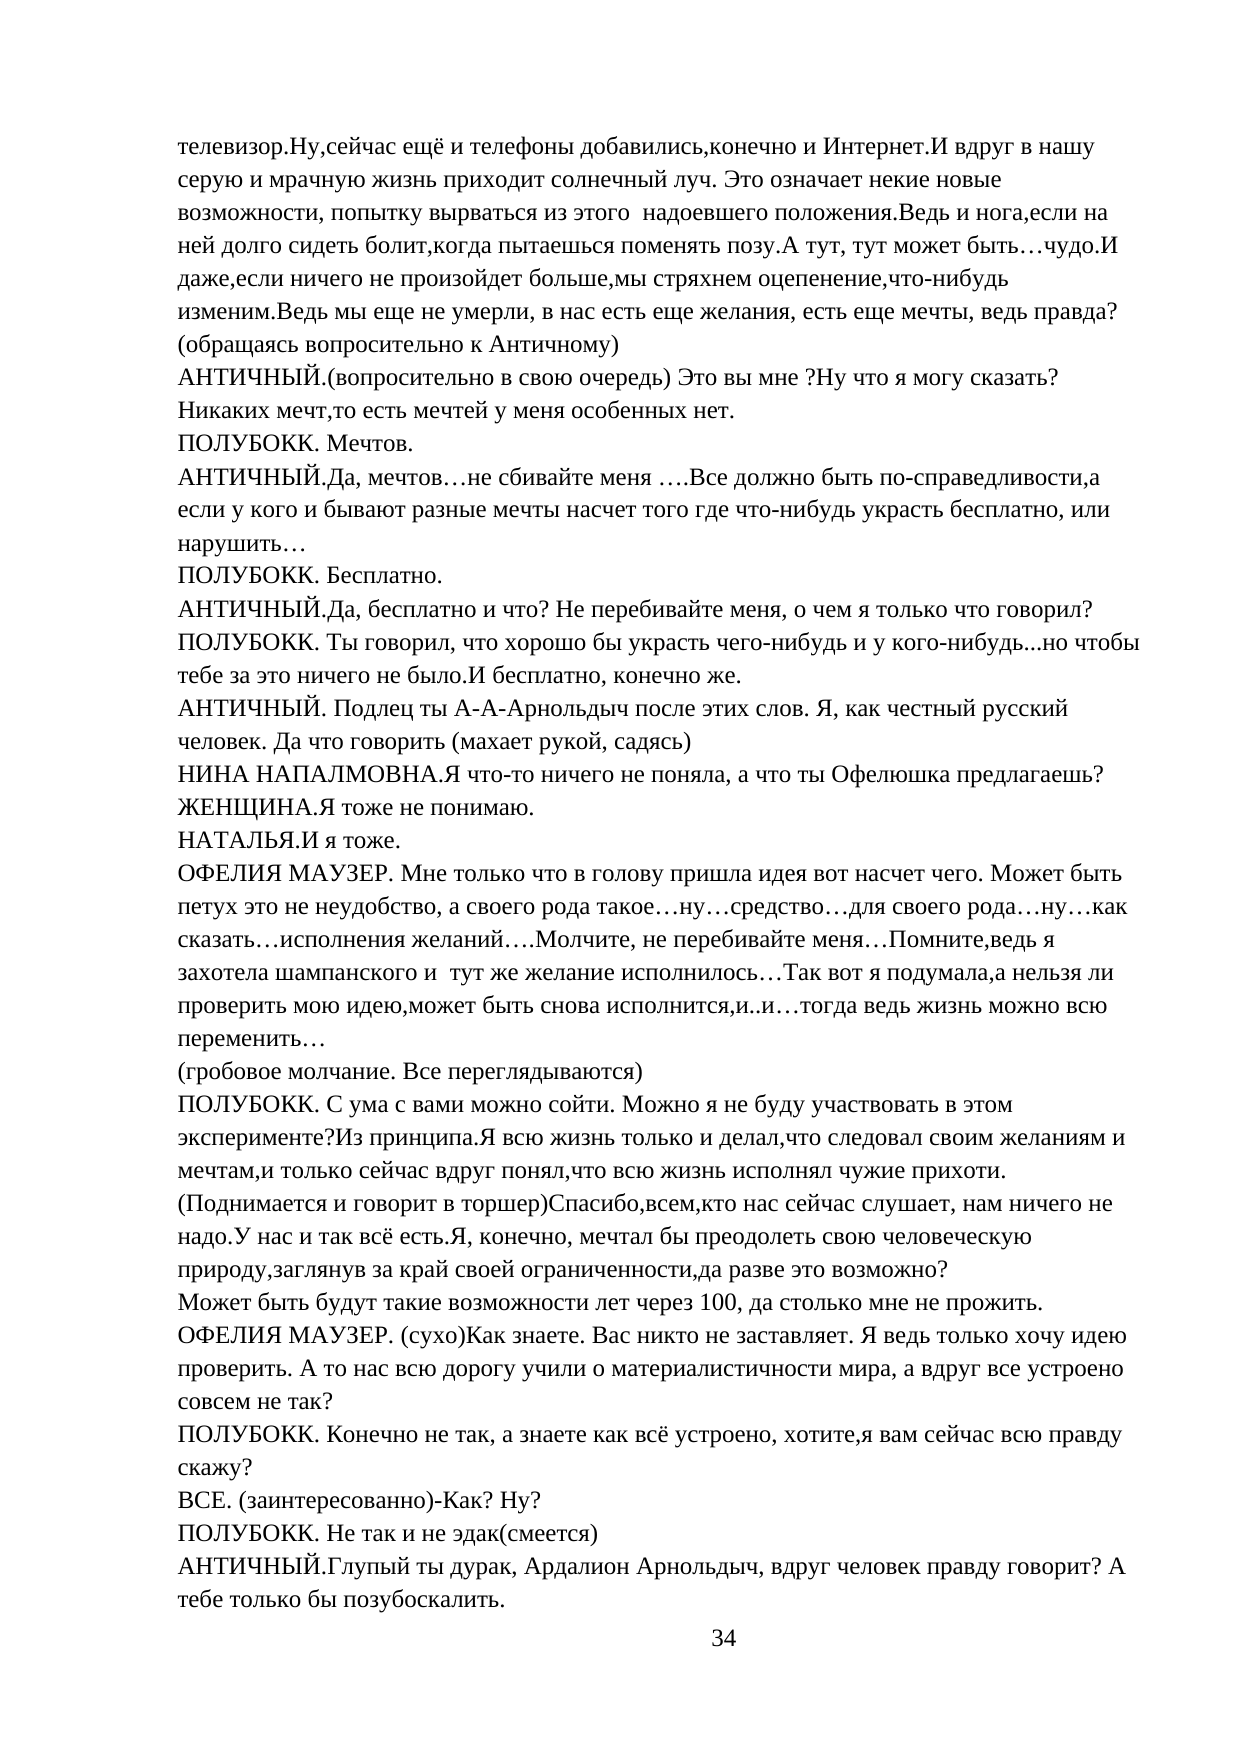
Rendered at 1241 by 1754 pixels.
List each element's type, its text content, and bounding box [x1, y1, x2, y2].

text ПОЛУБОКК. Мечтов. [177, 428, 1152, 457]
text ПОЛУБОКК. Конечно не так, а знаете как всё устроено, хотите,я вам сейчас всю правду скажу? [177, 1419, 1152, 1481]
text НИНА НАПАЛМОВНА.Я что-то ничего не поняла, а что ты Офелюшка предлагаешь? [177, 759, 1152, 787]
text АНТИЧНЫЙ.Глупый ты дурак, Ардалион Арнольдыч, вдруг человек правду говорит? А тебе только бы позубоскалить. [177, 1551, 1152, 1613]
text ПОЛУБОКК. Ты говорил, что хорошо бы украсть чего-нибудь и у кого-нибудь...но чтобы тебе за это ничего не было.И бесплатно, конечно же. [177, 627, 1152, 688]
text АНТИЧНЫЙ.Да, мечтов…не сбивайте меня ….Все должно быть по-справедливости,а если у кого и бывают разные мечты насчет того где что-нибудь украсть бесплатно, или нарушить… [177, 462, 1152, 556]
text ВСЕ. (заинтересованно)-Как? Ну? [177, 1485, 1152, 1514]
text Может быть будут такие возможности лет через 100, да столько мне не прожить. [177, 1287, 1152, 1316]
text ПОЛУБОКК. Не так и не эдак(смеется) [177, 1518, 1152, 1547]
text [177, 131, 1152, 325]
text АНТИЧНЫЙ.Да, бесплатно и что? Не перебивайте меня, о чем я только что говорил? [177, 594, 1152, 622]
text ОФЕЛИЯ МАУЗЕР. (сухо)Как знаете. Вас никто не заставляет. Я ведь только хочу идею проверить. А то нас всю дорогу учили о материалистичности мира, а вдруг все устроено совсем не так? [177, 1320, 1152, 1415]
text АНТИЧНЫЙ.(вопросительно в свою очередь) Это вы мне ?Ну что я могу сказать?Никаких мечт,то есть мечтей у меня особенных нет. [177, 362, 1152, 424]
text (гробовое молчание. Все переглядываются) [177, 1056, 1152, 1085]
text ОФЕЛИЯ МАУЗЕР. Мне только что в голову пришла идея вот насчет чего. Может быть петух это не неудобство, а своего рода такое…ну…средство…для своего рода…ну…как сказать…исполнения желаний….Молчите, не перебивайте меня…Помните,ведь я захотела шампанского и тут же желание исполнилось…Так вот я подумала,а нельзя ли проверить мою идею,может быть снова исполнится,и..и…тогда ведь жизнь можно всю переменить… [177, 858, 1152, 1052]
text НАТАЛЬЯ.И я тоже. [177, 825, 1152, 853]
text АНТИЧНЫЙ. Подлец ты А-А-Арнольдыч после этих слов. Я, как честный русский человек. Да что говорить (махает рукой, садясь) [177, 693, 1152, 754]
text ЖЕНЩИНА.Я тоже не понимаю. [177, 792, 1152, 821]
text ПОЛУБОКК. С ума с вами можно сойти. Можно я не буду участвовать в этом эксперименте?Из принципа.Я всю жизнь только и делал,что следовал своим желаниям и мечтам,и только сейчас вдруг понял,что всю жизнь исполнял чужие прихоти.(Поднимается и говорит в торшер)Спасибо,всем,кто нас сейчас слушает, нам ничего не надо.У нас и так всё есть.Я, конечно, мечтал бы преодолеть свою человеческую природу,заглянув за край своей ограниченности,да разве это возможно? [177, 1089, 1152, 1283]
text ПОЛУБОКК. Бесплатно. [177, 561, 1152, 589]
text (обращаясь вопросительно к Античному) [177, 329, 1152, 358]
